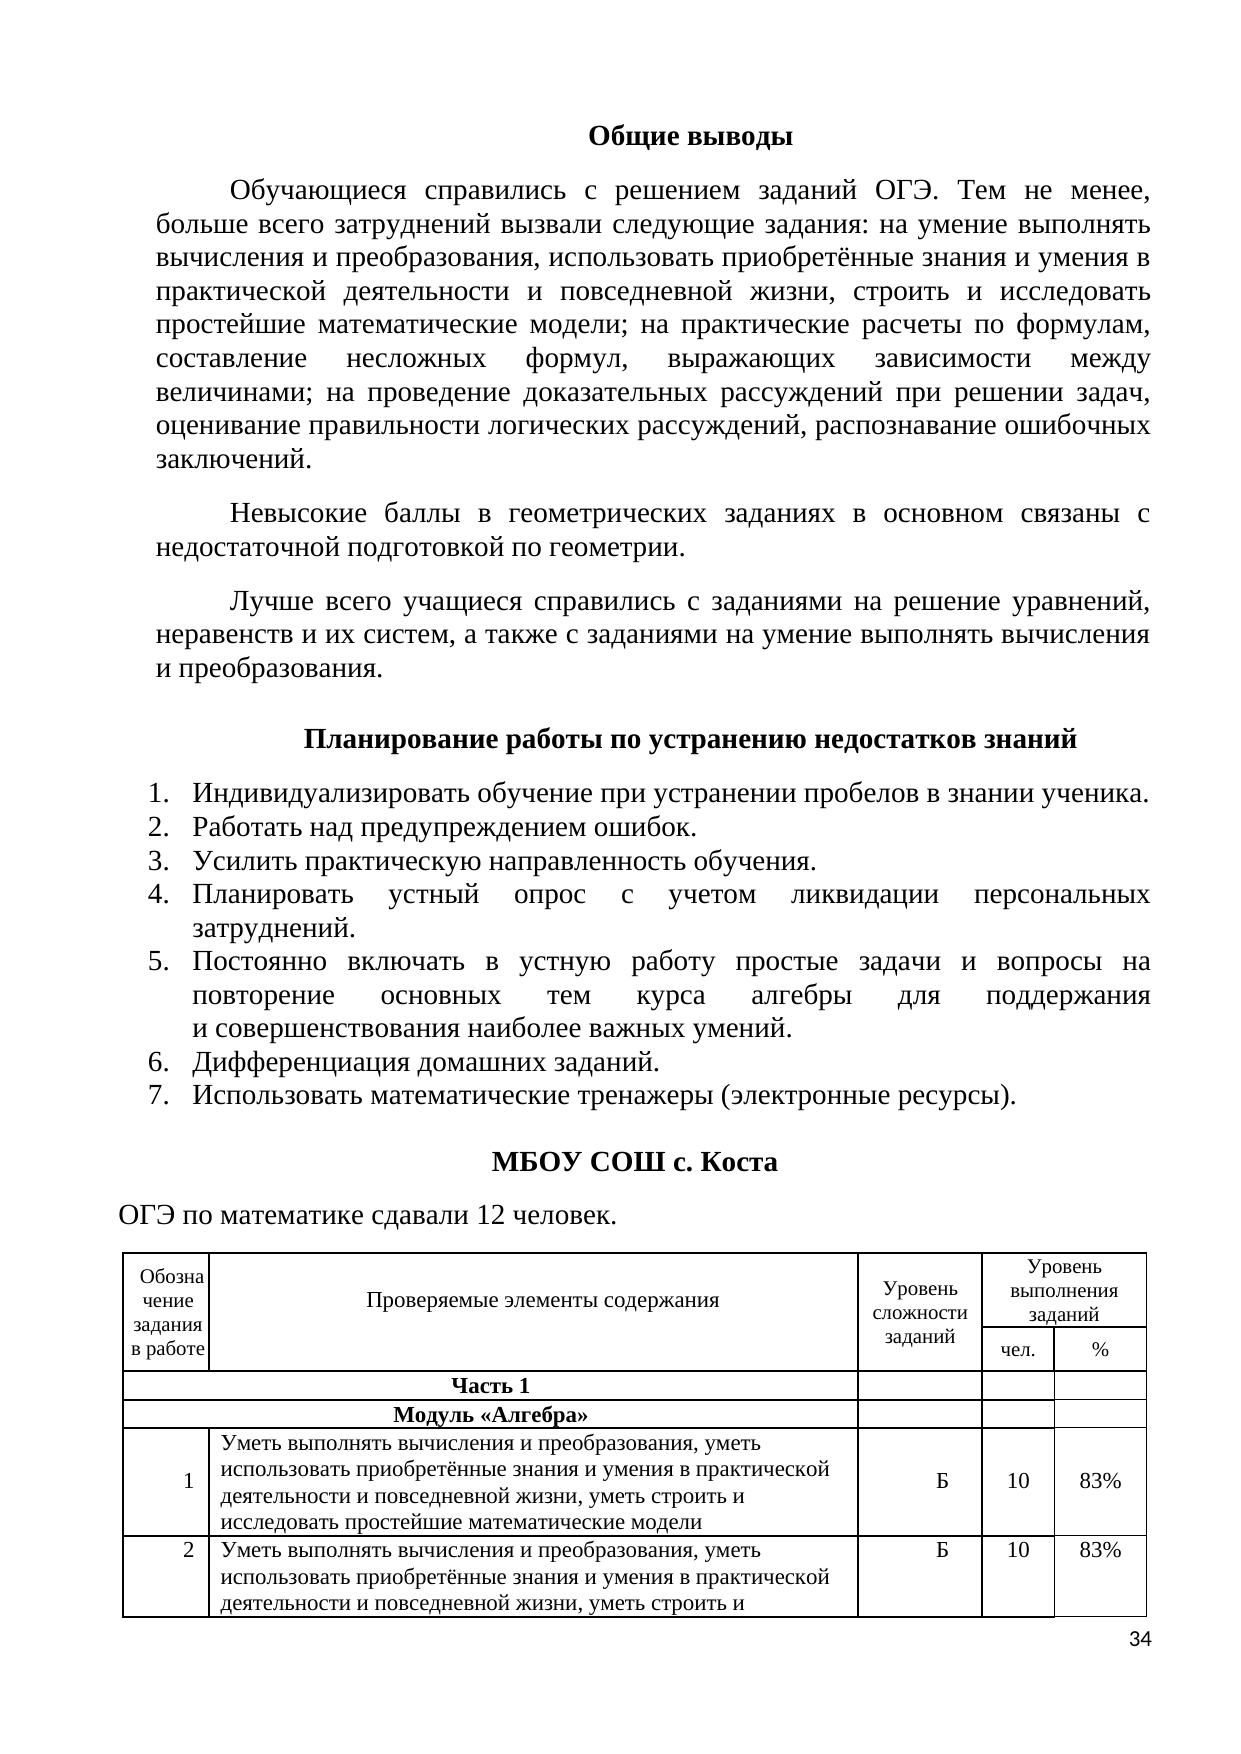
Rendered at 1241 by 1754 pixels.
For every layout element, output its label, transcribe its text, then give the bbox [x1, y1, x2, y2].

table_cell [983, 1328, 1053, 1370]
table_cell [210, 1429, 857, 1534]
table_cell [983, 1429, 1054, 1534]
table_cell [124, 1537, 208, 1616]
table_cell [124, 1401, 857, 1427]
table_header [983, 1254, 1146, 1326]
text МБОУ СОШ с. Коста [118, 1144, 1152, 1178]
list Работать над предупреждением ошибок. [148, 809, 1152, 843]
text ОГЭ по математике сдавали 12 человек. [118, 1197, 1152, 1231]
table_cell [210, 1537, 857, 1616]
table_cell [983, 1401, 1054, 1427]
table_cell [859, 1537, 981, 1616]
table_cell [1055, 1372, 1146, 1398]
text Лучше всего учащиеся справились с заданиями на решение уравнений, неравенств и их систем, а также с заданиями на умение выполнять вычисления и преобразования. [156, 583, 1152, 684]
list Индивидуализировать обучение при устранении пробелов в знании ученика. [148, 776, 1152, 809]
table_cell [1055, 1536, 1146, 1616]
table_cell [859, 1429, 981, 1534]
list Постоянно включать в устную работу простые задачи и вопросы на повторение основных тем курса алгебры для поддержания и совершенствования наиболее важных умений. [148, 943, 1152, 1044]
text Невысокие баллы в геометрических заданиях в основном связаны с недостаточной подготовкой по геометрии. [156, 495, 1152, 562]
list Усилить практическую направленность обучения. [148, 843, 1152, 876]
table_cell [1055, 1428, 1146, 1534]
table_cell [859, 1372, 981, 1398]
text Обучающиеся справились с решением заданий ОГЭ. Тем не менее, больше всего затруднений вызвали следующие задания: на умение выполнять вычисления и преобразования, использовать приобретённые знания и умения в практической деятельности и повседневной жизни, строить и исследовать простейшие математические модели; на практические расчеты по формулам, составление несложных формул, выражающих зависимости между величинами; на проведение доказательных рассуждений при решении задач, оценивание правильности логических рассуждений, распознавание ошибочных заключений. [156, 172, 1152, 474]
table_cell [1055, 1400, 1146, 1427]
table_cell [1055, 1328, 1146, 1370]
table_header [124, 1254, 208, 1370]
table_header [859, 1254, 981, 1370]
text Планирование работы по устранению недостатков знаний [156, 721, 1152, 755]
text Общие выводы [156, 118, 1152, 152]
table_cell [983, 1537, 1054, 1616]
list Дифференциация домашних заданий. [148, 1044, 1152, 1077]
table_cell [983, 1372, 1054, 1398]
list Использовать математические тренажеры (электронные ресурсы). [148, 1077, 1152, 1111]
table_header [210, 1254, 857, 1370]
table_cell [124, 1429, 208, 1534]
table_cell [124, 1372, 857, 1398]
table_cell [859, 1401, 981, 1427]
list Планировать устный опрос с учетом ликвидации персональных затруднений. [148, 876, 1152, 943]
